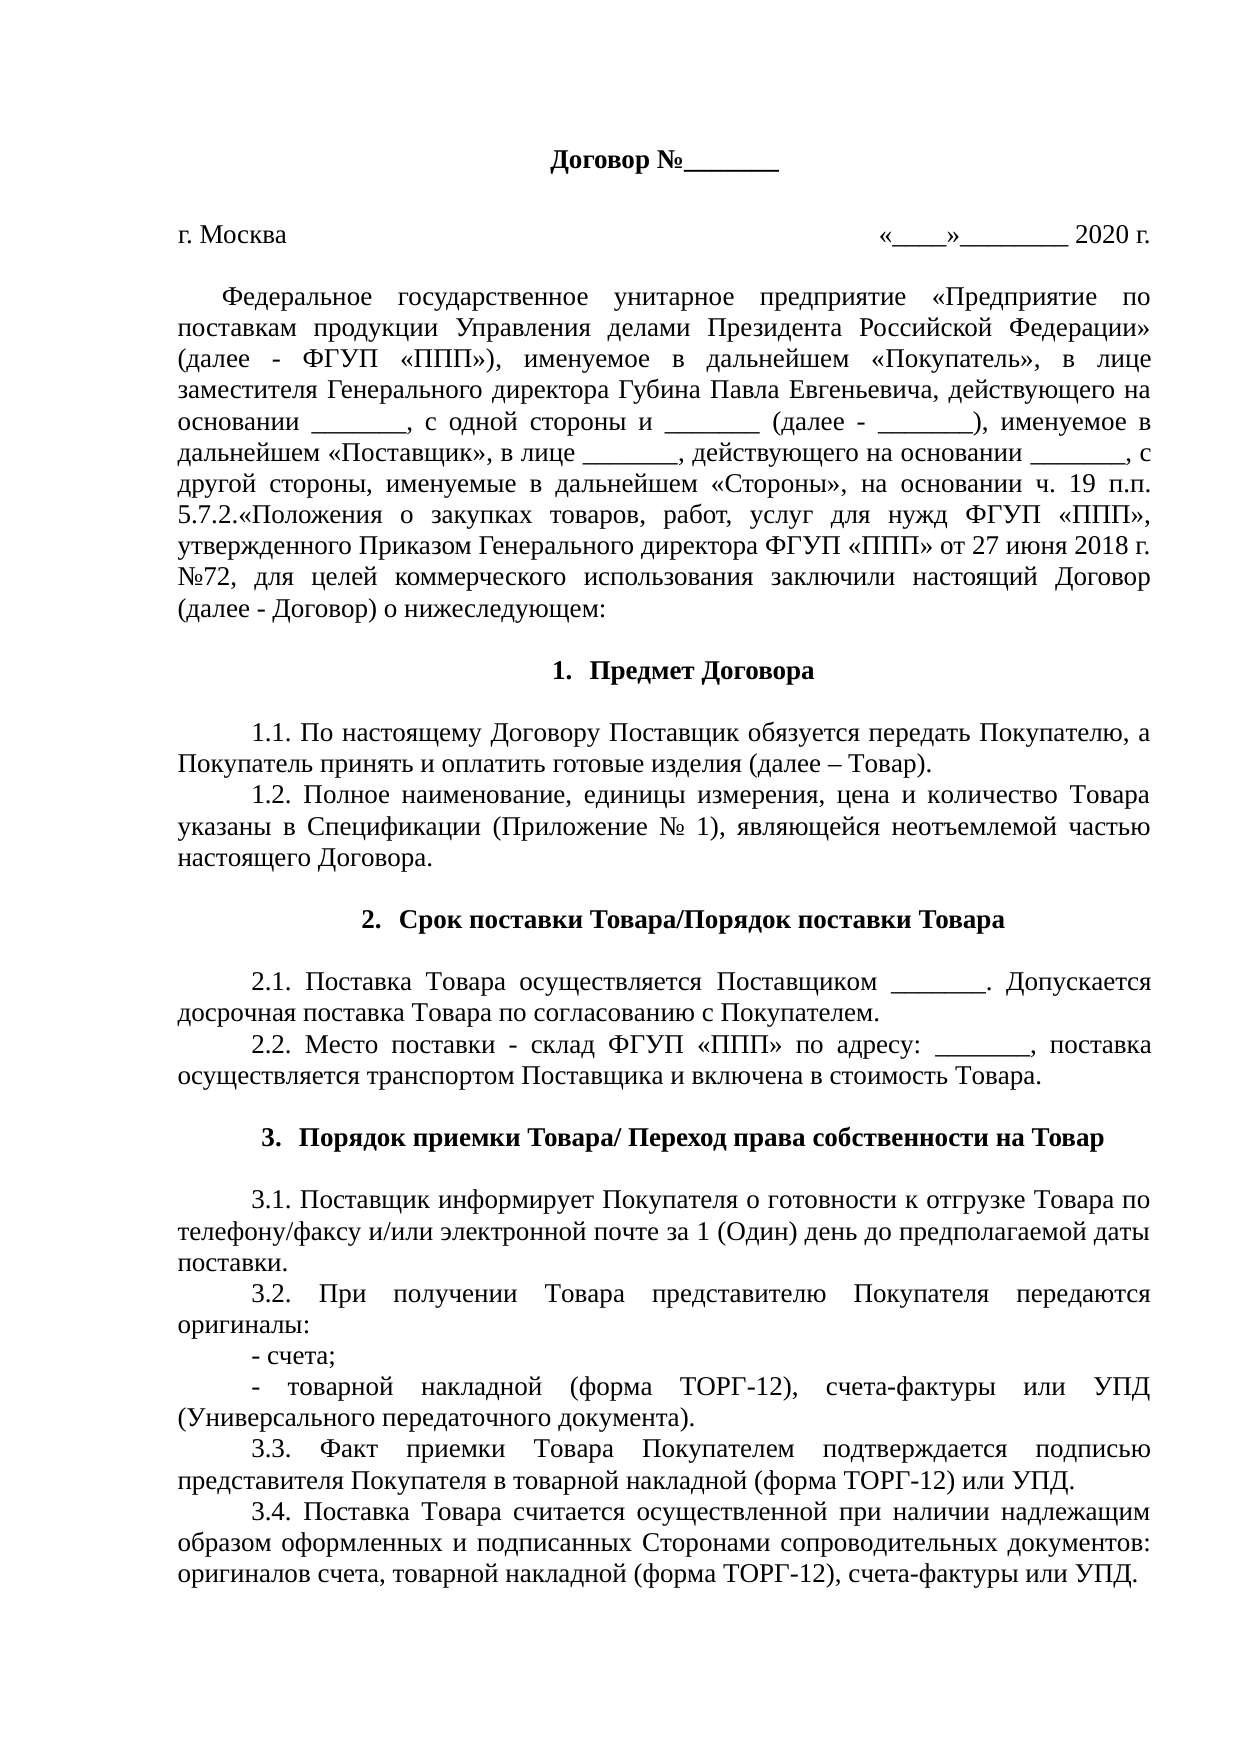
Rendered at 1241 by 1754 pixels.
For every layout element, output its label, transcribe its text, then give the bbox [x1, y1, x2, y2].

text 2.1. Поставка Товара осуществляется Поставщиком _______. Допускается досрочная поставка Товара по согласованию с Покупателем. [177, 965, 1152, 1028]
text - товарной накладной (форма ТОРГ-12), счета-фактуры или УПД (Универсального передаточного документа). [177, 1370, 1152, 1433]
text 3.4. Поставка Товара считается осуществленной при наличии надлежащим образом оформленных и подписанных Сторонами сопроводительных документов: оригиналов счета, товарной накладной (форма ТОРГ-12), счета-фактуры или УПД. [177, 1495, 1152, 1588]
text г. Москва «____»________ 2020 г. [177, 218, 1152, 249]
list Срок поставки Товара/Порядок поставки Товара [215, 903, 1152, 934]
text 3.3. Факт приемки Товара Покупателем подтверждается подписью представителя Покупателя в товарной накладной (форма ТОРГ-12) или УПД. [177, 1433, 1152, 1495]
text 1.2. Полное наименование, единицы измерения, цена и количество Товара указаны в Спецификации (Приложение № 1), являющейся неотъемлемой частью настоящего Договора. [177, 778, 1152, 872]
text 3.1. Поставщик информирует Покупателя о готовности к отгрузке Товара по телефону/факсу и/или электронной почте за 1 (Один) день до предполагаемой даты поставки. [177, 1183, 1152, 1277]
text 1.1. По настоящему Договору Поставщик обязуется передать Покупателю, а Покупатель принять и оплатить готовые изделия (далее – Товар). [177, 716, 1152, 778]
list Предмет Договора [215, 654, 1152, 685]
text - счета; [177, 1339, 1152, 1370]
text Федеральное государственное унитарное предприятие «Предприятие по поставкам продукции Управления делами Президента Российской Федерации» (далее - ФГУП «ППП»), именуемое в дальнейшем «Покупатель», в лице заместителя Генерального директора Губина Павла Евгеньевича, действующего на основании _______, с одной стороны и _______ (далее - _______), именуемое в дальнейшем «Поставщик», в лице _______, действующего на основании _______, с другой стороны, именуемые в дальнейшем «Стороны», на основании ч. 19 п.п. 5.7.2.«Положения о закупках товаров, работ, услуг для нужд ФГУП «ППП», утвержденного Приказом Генерального директора ФГУП «ППП» от 27 июня 2018 г. №72, для целей коммерческого использования заключили настоящий Договор (далее - Договор) о нижеследующем: [177, 280, 1152, 623]
text 2.2. Место поставки - склад ФГУП «ППП» по адресу: _______, поставка осуществляется транспортом Поставщика и включена в стоимость Товара. [177, 1028, 1152, 1090]
list Порядок приемки Товара/ Переход права собственности на Товар [215, 1121, 1152, 1152]
text Договор №_______ [177, 143, 1152, 174]
text 3.2. При получении Товара представителю Покупателя передаются оригиналы: [177, 1277, 1152, 1339]
